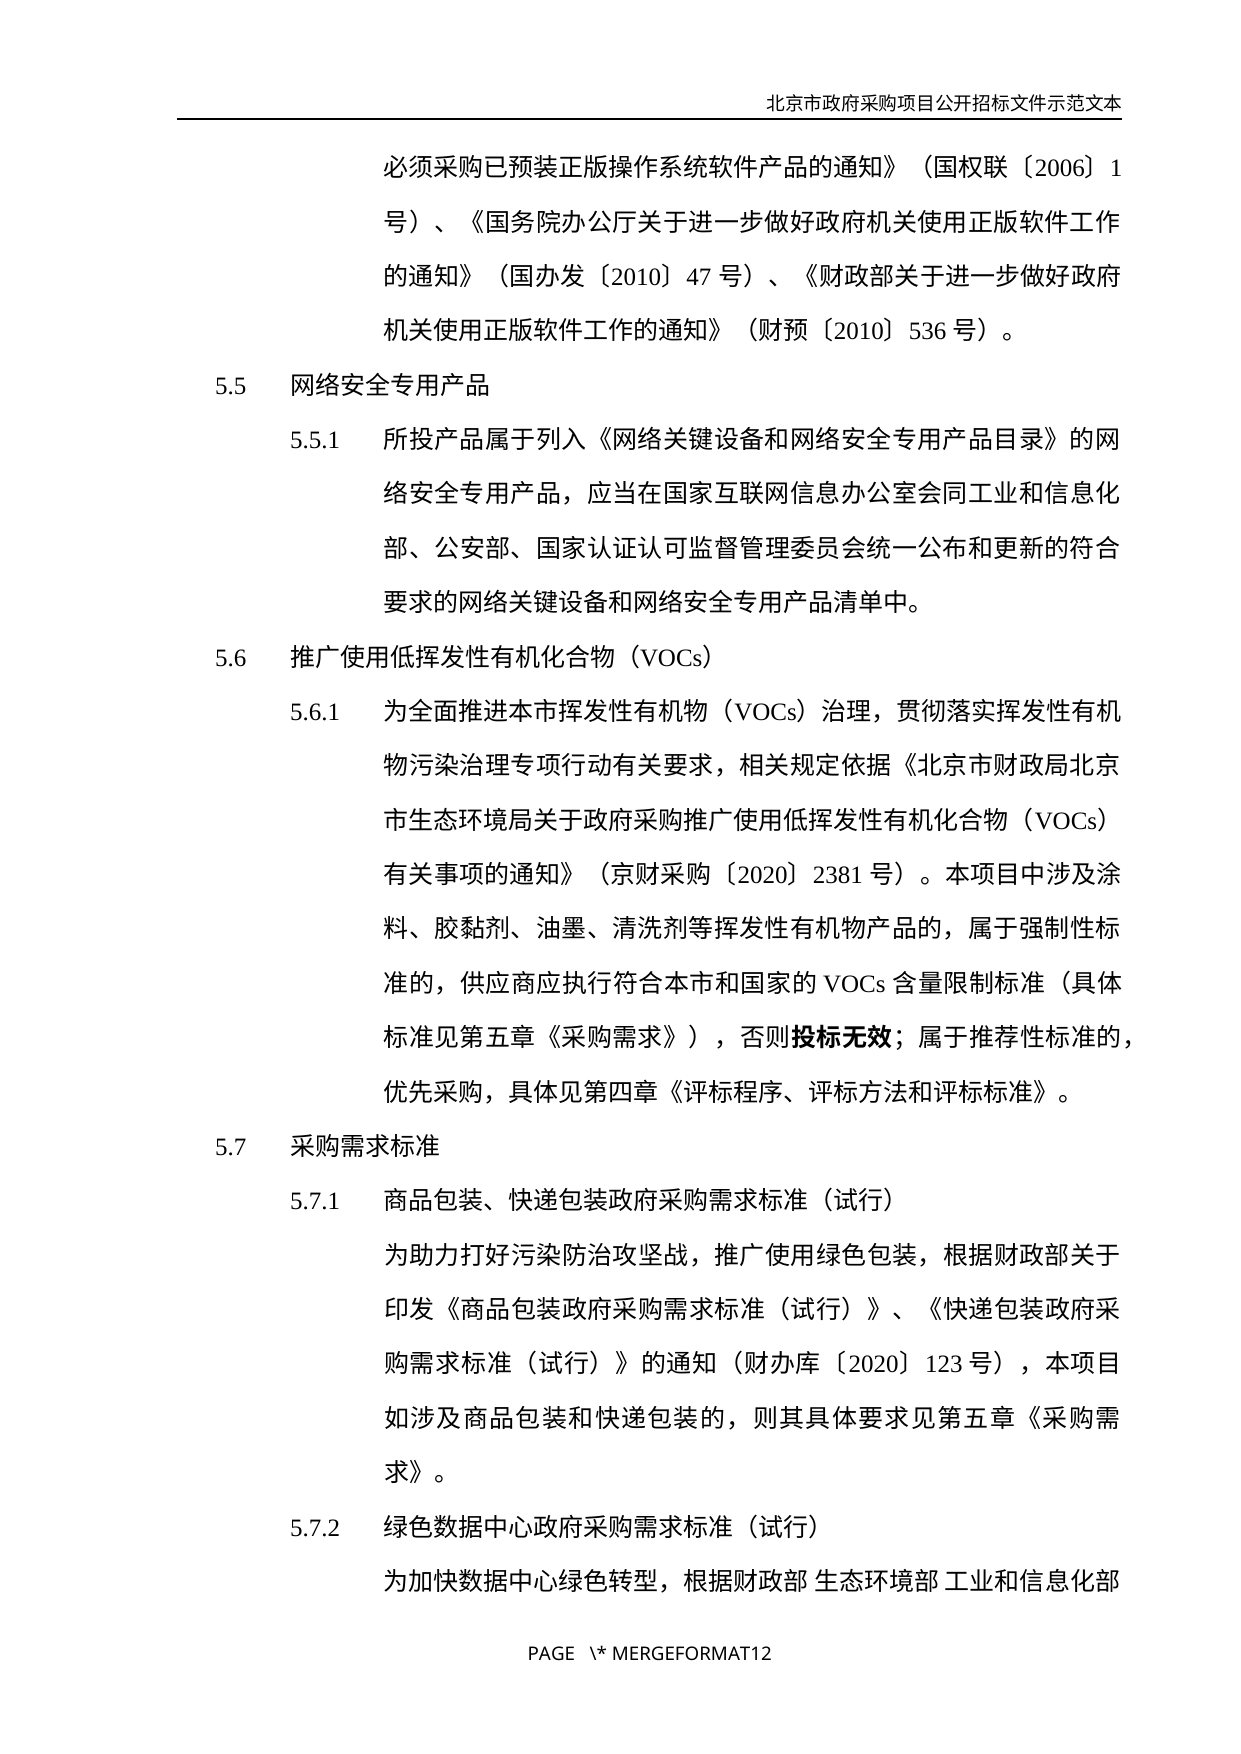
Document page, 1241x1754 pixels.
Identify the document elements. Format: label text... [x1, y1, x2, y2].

list 商品包装、快递包装政府采购需求标准（试行） [290, 1181, 1122, 1217]
list 推广使用低挥发性有机化合物（VOCs） [215, 637, 1122, 673]
list 所投产品属于列入《网络关键设备和网络安全专用产品目录》的网络安全专用产品，应当在国家互联网信息办公室会同工业和信息化部、公安部、国家认证认可监督管理委员会统一公布和更新的符合要求的网络关键设备和网络安全专用产品清单中。 [290, 419, 1122, 619]
list 采购需求标准 [215, 1126, 1122, 1163]
list 绿色数据中心政府采购需求标准（试行） [290, 1507, 1122, 1543]
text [383, 1561, 1122, 1598]
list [290, 148, 1122, 347]
text 为助力打好污染防治攻坚战，推广使用绿色包装，根据财政部关于印发《商品包装政府采购需求标准（试行）》、《快递包装政府采购需求标准（试行）》的通知（财办库〔2020〕123号），本项目如涉及商品包装和快递包装的，则其具体要求见第五章《采购需求》。 [384, 1235, 1122, 1489]
list 为全面推进本市挥发性有机物（VOCs）治理，贯彻落实挥发性有机物污染治理专项行动有关要求，相关规定依据《北京市财政局北京市生态环境局关于政府采购推广使用低挥发性有机化合物（VOCs）有关事项的通知》（京财采购〔2020〕2381 号）。本项目中涉及涂料、胶黏剂、油墨、清洗剂等挥发性有机物产品的，属于强制性标准的，供应商应执行符合本市和国家的VOCs 含量限制标准（具体标准见第五章《采购需求》），否则投标无效；属于推荐性标准的，优先采购，具体见第四章《评标程序、评标方法和评标标准》。 [290, 691, 1122, 1108]
list 网络安全专用产品 [215, 365, 1122, 401]
